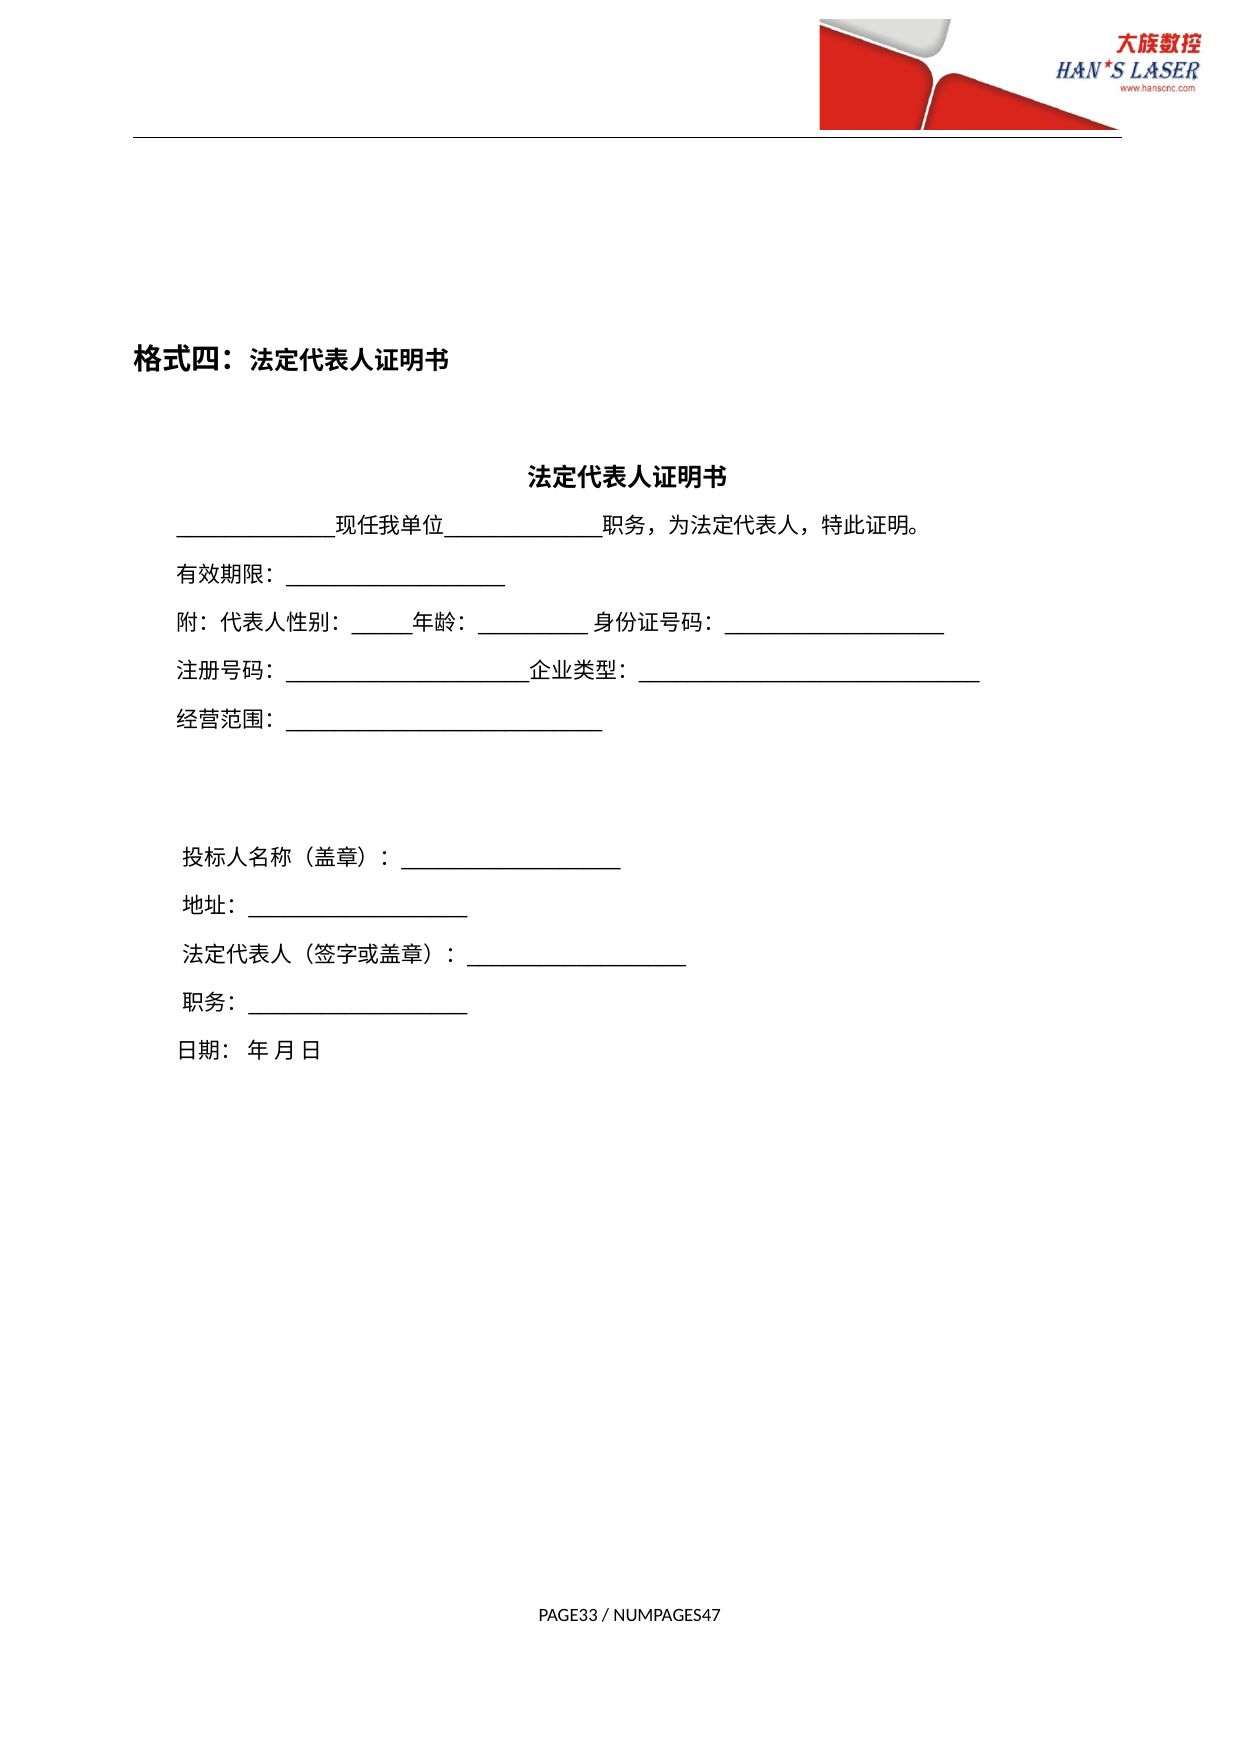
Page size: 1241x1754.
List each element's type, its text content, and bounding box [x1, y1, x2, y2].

text 法定代表人证明书 [133, 443, 1122, 508]
text _____________现任我单位_____________职务，为法定代表人，特此证明。 [133, 508, 1122, 540]
subtitle 格式四：法定代表人证明书 [133, 324, 1122, 389]
text 法定代表人（签字或盖章）：__________________ [133, 936, 1122, 969]
text 日期： 年 月 日 [133, 1033, 1122, 1066]
text 有效期限：__________________ [133, 556, 1122, 589]
text 地址：__________________ [133, 888, 1122, 921]
text 经营范围：__________________________ [133, 701, 1122, 734]
picture [819, 19, 1222, 130]
text 职务：__________________ [133, 985, 1122, 1017]
text 注册号码：____________________企业类型：____________________________ [133, 653, 1122, 685]
text 投标人名称（盖章）：__________________ [133, 840, 1122, 872]
text 附：代表人性别：_____年龄：_________ 身份证号码：__________________ [133, 604, 1122, 637]
